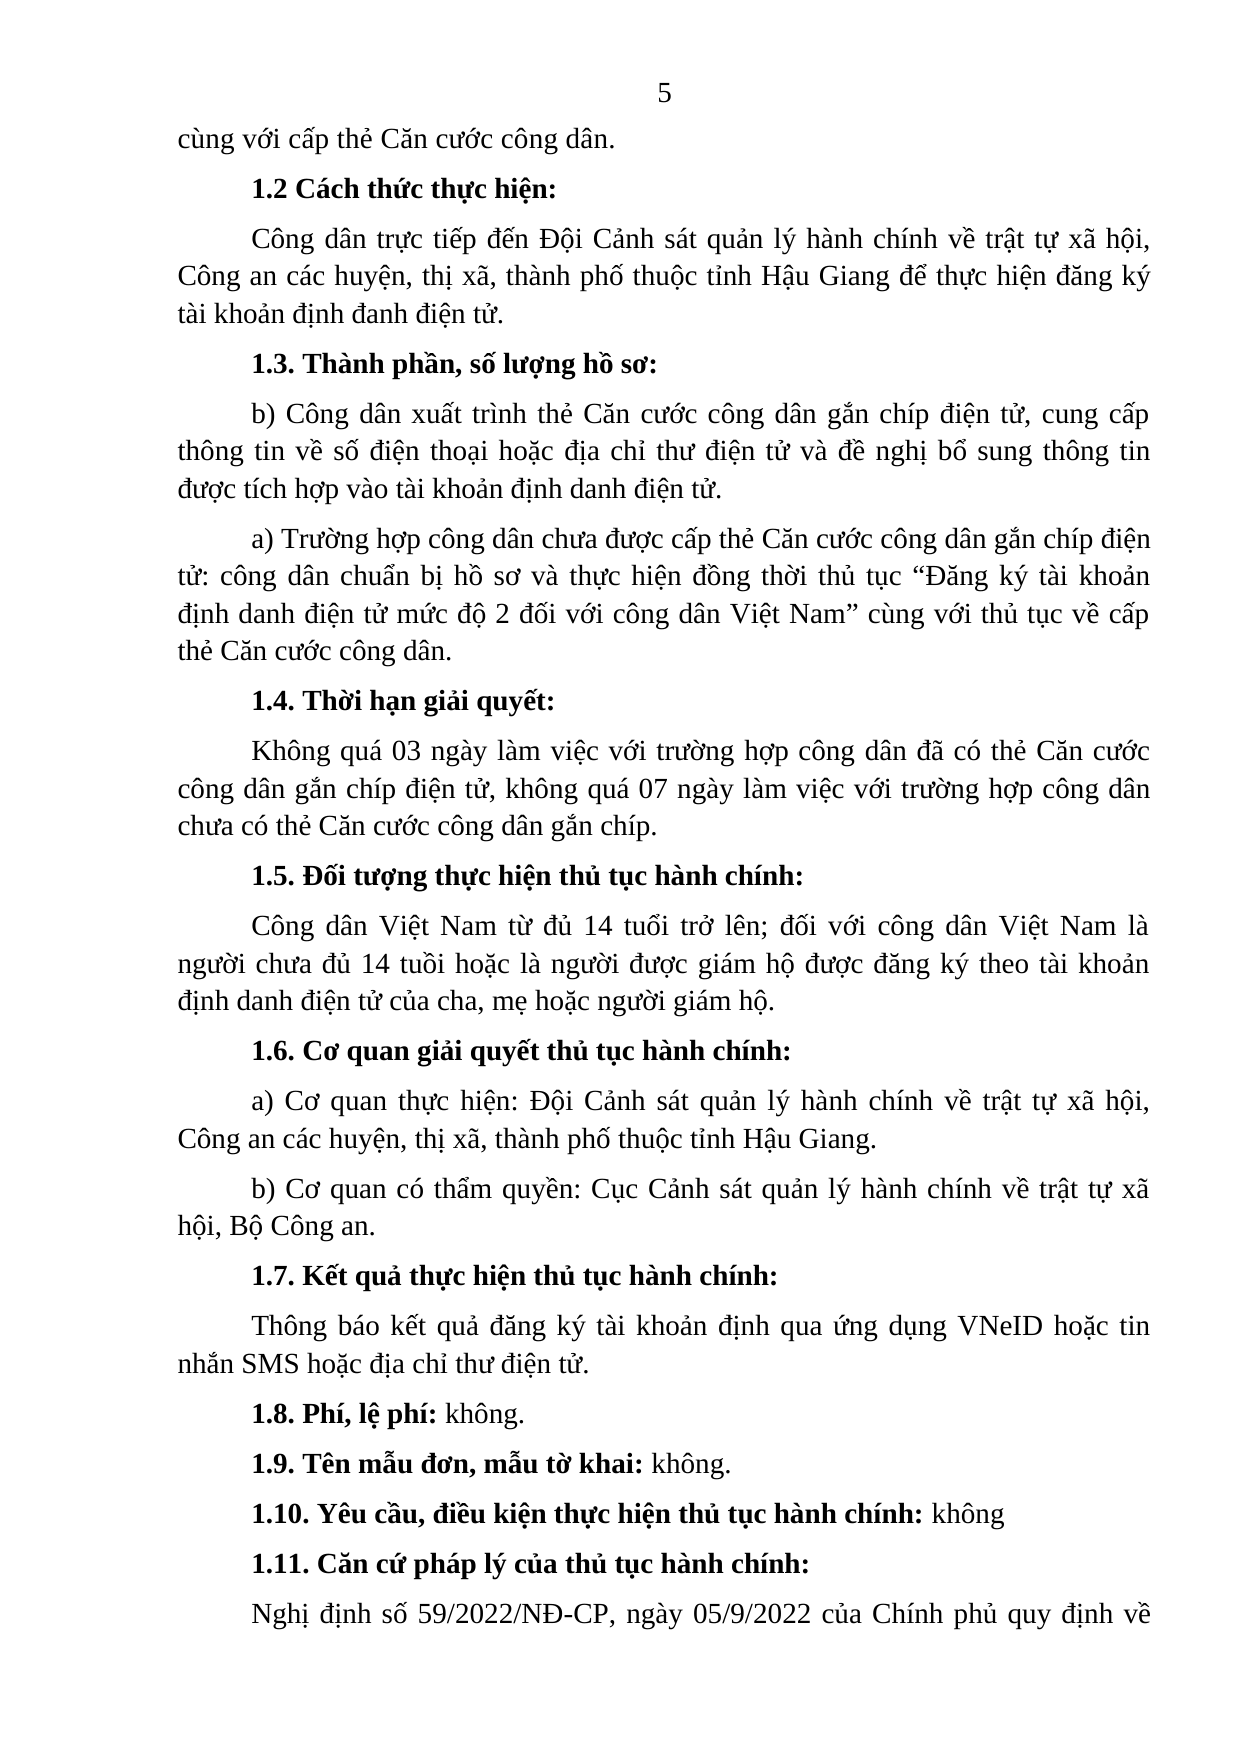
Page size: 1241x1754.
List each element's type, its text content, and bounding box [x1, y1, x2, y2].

text 1.9. Tên mẫu đơn, mẫu tờ khai: không. [177, 1443, 1152, 1481]
text 1.3. Thành phần, số lượng hồ sơ: [177, 343, 1152, 381]
text Công dân trực tiếp đến Đội Cảnh sát quản lý hành chính về trật tự xã hội, Công an các huyện, thị xã, thành phố thuộc tỉnh Hậu Giang để thực hiện đăng ký tài khoản định đanh điện tử. [177, 218, 1152, 331]
text 1.11. Căn cứ pháp lý của thủ tục hành chính: [177, 1543, 1152, 1581]
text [177, 1593, 1152, 1631]
text 1.2 Cách thức thực hiện: [177, 168, 1152, 206]
text Công dân Việt Nam từ đủ 14 tuổi trở lên; đối với công dân Việt Nam là người chưa đủ 14 tuồi hoặc là người được giám hộ được đăng ký theo tài khoản định danh điện tử của cha, mẹ hoặc người giám hộ. [177, 906, 1152, 1018]
text Không quá 03 ngày làm việc với trường hợp công dân đã có thẻ Căn cước công dân gắn chíp điện tử, không quá 07 ngày làm việc với trường hợp công dân chưa có thẻ Căn cước công dân gắn chíp. [177, 731, 1152, 843]
text 1.10. Yêu cầu, điều kiện thực hiện thủ tục hành chính: không [177, 1493, 1152, 1531]
text 1.4. Thời hạn giải quyết: [177, 681, 1152, 718]
text 1.6. Cơ quan giải quyết thủ tục hành chính: [177, 1031, 1152, 1068]
text b) Công dân xuất trình thẻ Căn cước công dân gắn chíp điện tử, cung cấp thông tin về số điện thoại hoặc địa chỉ thư điện tử và đề nghị bổ sung thông tin được tích hợp vào tài khoản định danh điện tử. [177, 393, 1152, 506]
text Thông báo kết quả đăng ký tài khoản định qua ứng dụng VNeID hoặc tin nhắn SMS hoặc địa chỉ thư điện tử. [177, 1306, 1152, 1381]
text 1.5. Đối tượng thực hiện thủ tục hành chính: [177, 856, 1152, 893]
text a) Cơ quan thực hiện: Đội Cảnh sát quản lý hành chính về trật tự xã hội, Công an các huyện, thị xã, thành phố thuộc tỉnh Hậu Giang. [177, 1081, 1152, 1156]
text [177, 118, 1152, 156]
text 1.8. Phí, lệ phí: không. [177, 1393, 1152, 1431]
text 1.7. Kết quả thực hiện thủ tục hành chính: [177, 1256, 1152, 1293]
text a) Trường hợp công dân chưa được cấp thẻ Căn cước công dân gắn chíp điện tử: công dân chuẩn bị hồ sơ và thực hiện đồng thời thủ tục “Đăng ký tài khoản định danh điện tử mức độ 2 đối với công dân Việt Nam” cùng với thủ tục về cấp thẻ Căn cước công dân. [177, 518, 1152, 668]
text b) Cơ quan có thẩm quyền: Cục Cảnh sát quản lý hành chính về trật tự xã hội, Bộ Công an. [177, 1168, 1152, 1243]
